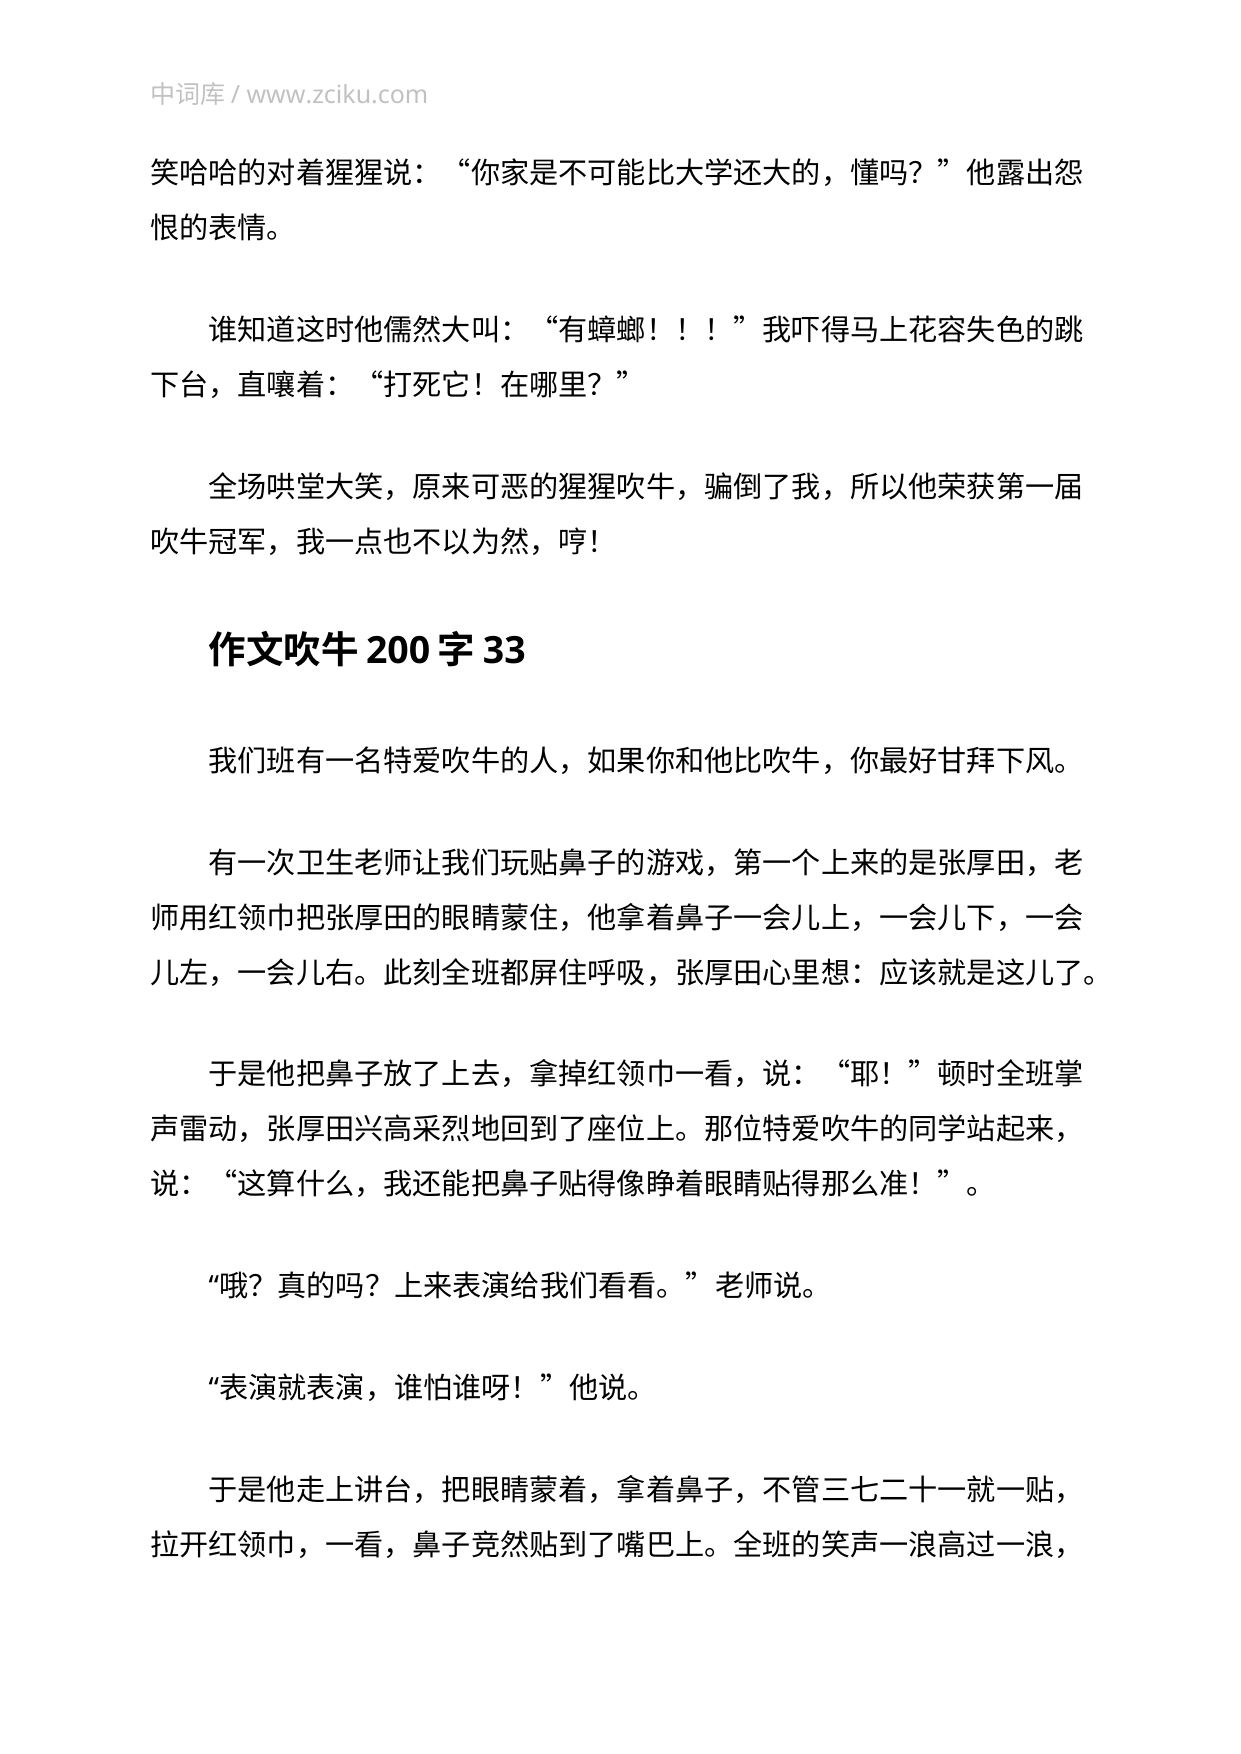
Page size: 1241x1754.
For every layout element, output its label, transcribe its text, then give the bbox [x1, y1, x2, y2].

text 谁知道这时他儒然大叫：“有蟑螂！！！”我吓得马上花容失色的跳下台，直嚷着：“打死它！在哪里？” [150, 307, 1090, 404]
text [150, 1466, 1090, 1564]
text 于是他把鼻子放了上去，拿掉红领巾一看，说：“耶！”顿时全班掌声雷动，张厚田兴高采烈地回到了座位上。那位特爱吹牛的同学站起来，说：“这算什么，我还能把鼻子贴得像睁着眼睛贴得那么准！”。 [150, 1051, 1090, 1203]
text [150, 150, 1090, 247]
text 有一次卫生老师让我们玩贴鼻子的游戏，第一个上来的是张厚田，老师用红领巾把张厚田的眼睛蒙住，他拿着鼻子一会儿上，一会儿下，一会儿左，一会儿右。此刻全班都屏住呼吸，张厚田心里想：应该就是这儿了。 [150, 839, 1090, 991]
text “表演就表演，谁怕谁呀！”他说。 [150, 1364, 1090, 1407]
text “哦？真的吗？上来表演给我们看看。”老师说。 [150, 1262, 1090, 1305]
text 全场哄堂大笑，原来可恶的猩猩吹牛，骗倒了我，所以他荣获第一届吹牛冠军，我一点也不以为然，哼！ [150, 463, 1090, 561]
text 作文吹牛200字33 [150, 620, 1090, 674]
text 我们班有一名特爱吹牛的人，如果你和他比吹牛，你最好甘拜下风。 [150, 738, 1090, 780]
